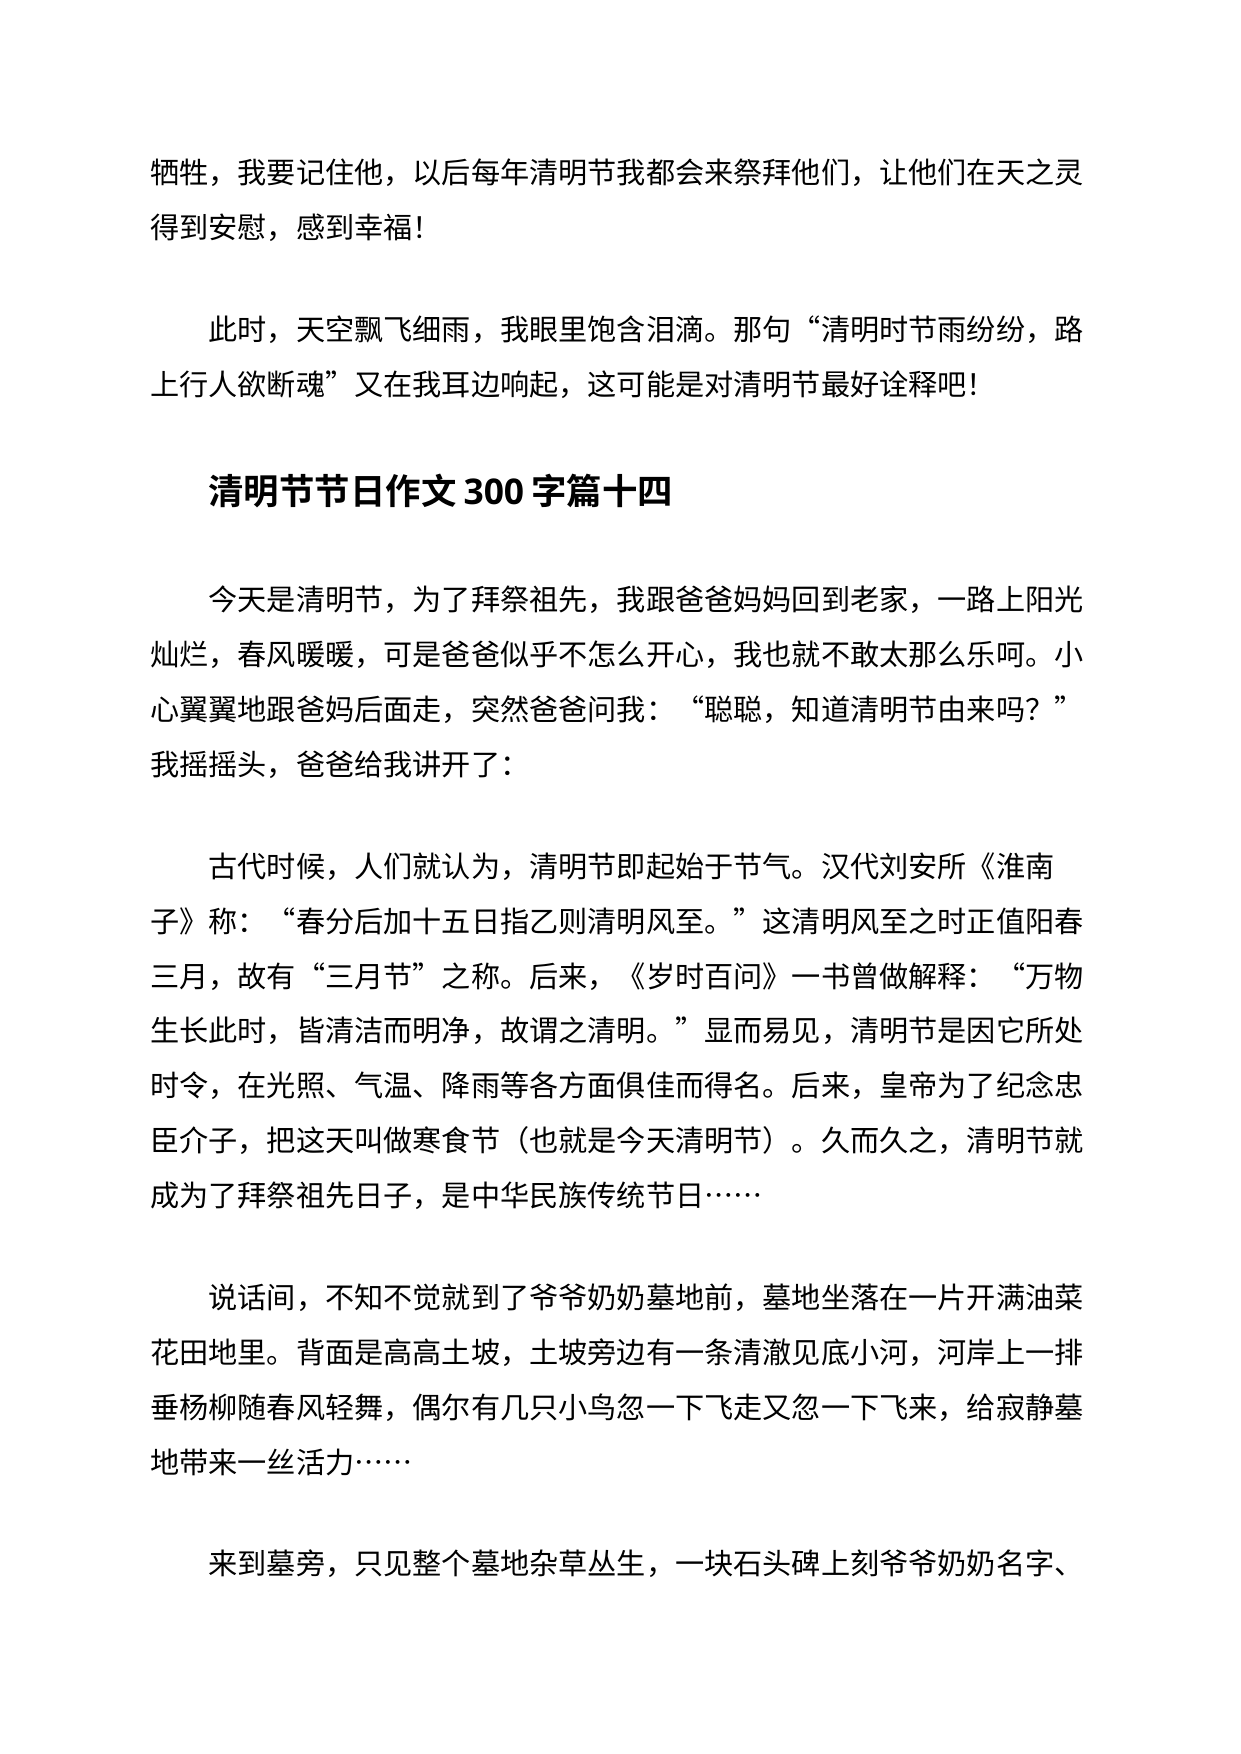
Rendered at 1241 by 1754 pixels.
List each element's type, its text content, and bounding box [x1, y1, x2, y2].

text 说话间，不知不觉就到了爷爷奶奶墓地前，墓地坐落在一片开满油菜花田地里。背面是高高土坡，土坡旁边有一条清澈见底小河，河岸上一排垂杨柳随春风轻舞，偶尔有几只小鸟忽一下飞走又忽一下飞来，给寂静墓地带来一丝活力…… [150, 1274, 1090, 1481]
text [150, 1541, 1090, 1583]
text 此时，天空飘飞细雨，我眼里饱含泪滴。那句“清明时节雨纷纷，路上行人欲断魂”又在我耳边响起，这可能是对清明节最好诠释吧！ [150, 307, 1090, 404]
text 古代时候，人们就认为，清明节即起始于节气。汉代刘安所《淮南子》称：“春分后加十五日指乙则清明风至。”这清明风至之时正值阳春三月，故有“三月节”之称。后来，《岁时百问》一书曾做解释：“万物生长此时，皆清洁而明净，故谓之清明。”显而易见，清明节是因它所处时令，在光照、气温、降雨等各方面俱佳而得名。后来，皇帝为了纪念忠臣介子，把这天叫做寒食节（也就是今天清明节）。久而久之，清明节就成为了拜祭祖先日子，是中华民族传统节日…… [150, 843, 1090, 1215]
text 今天是清明节，为了拜祭祖先，我跟爸爸妈妈回到老家，一路上阳光灿烂，春风暖暖，可是爸爸似乎不怎么开心，我也就不敢太那么乐呵。小心翼翼地跟爸妈后面走，突然爸爸问我：“聪聪，知道清明节由来吗？”我摇摇头，爸爸给我讲开了： [150, 577, 1090, 784]
text 清明节节日作文300字篇十四 [150, 463, 1090, 515]
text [150, 150, 1090, 247]
